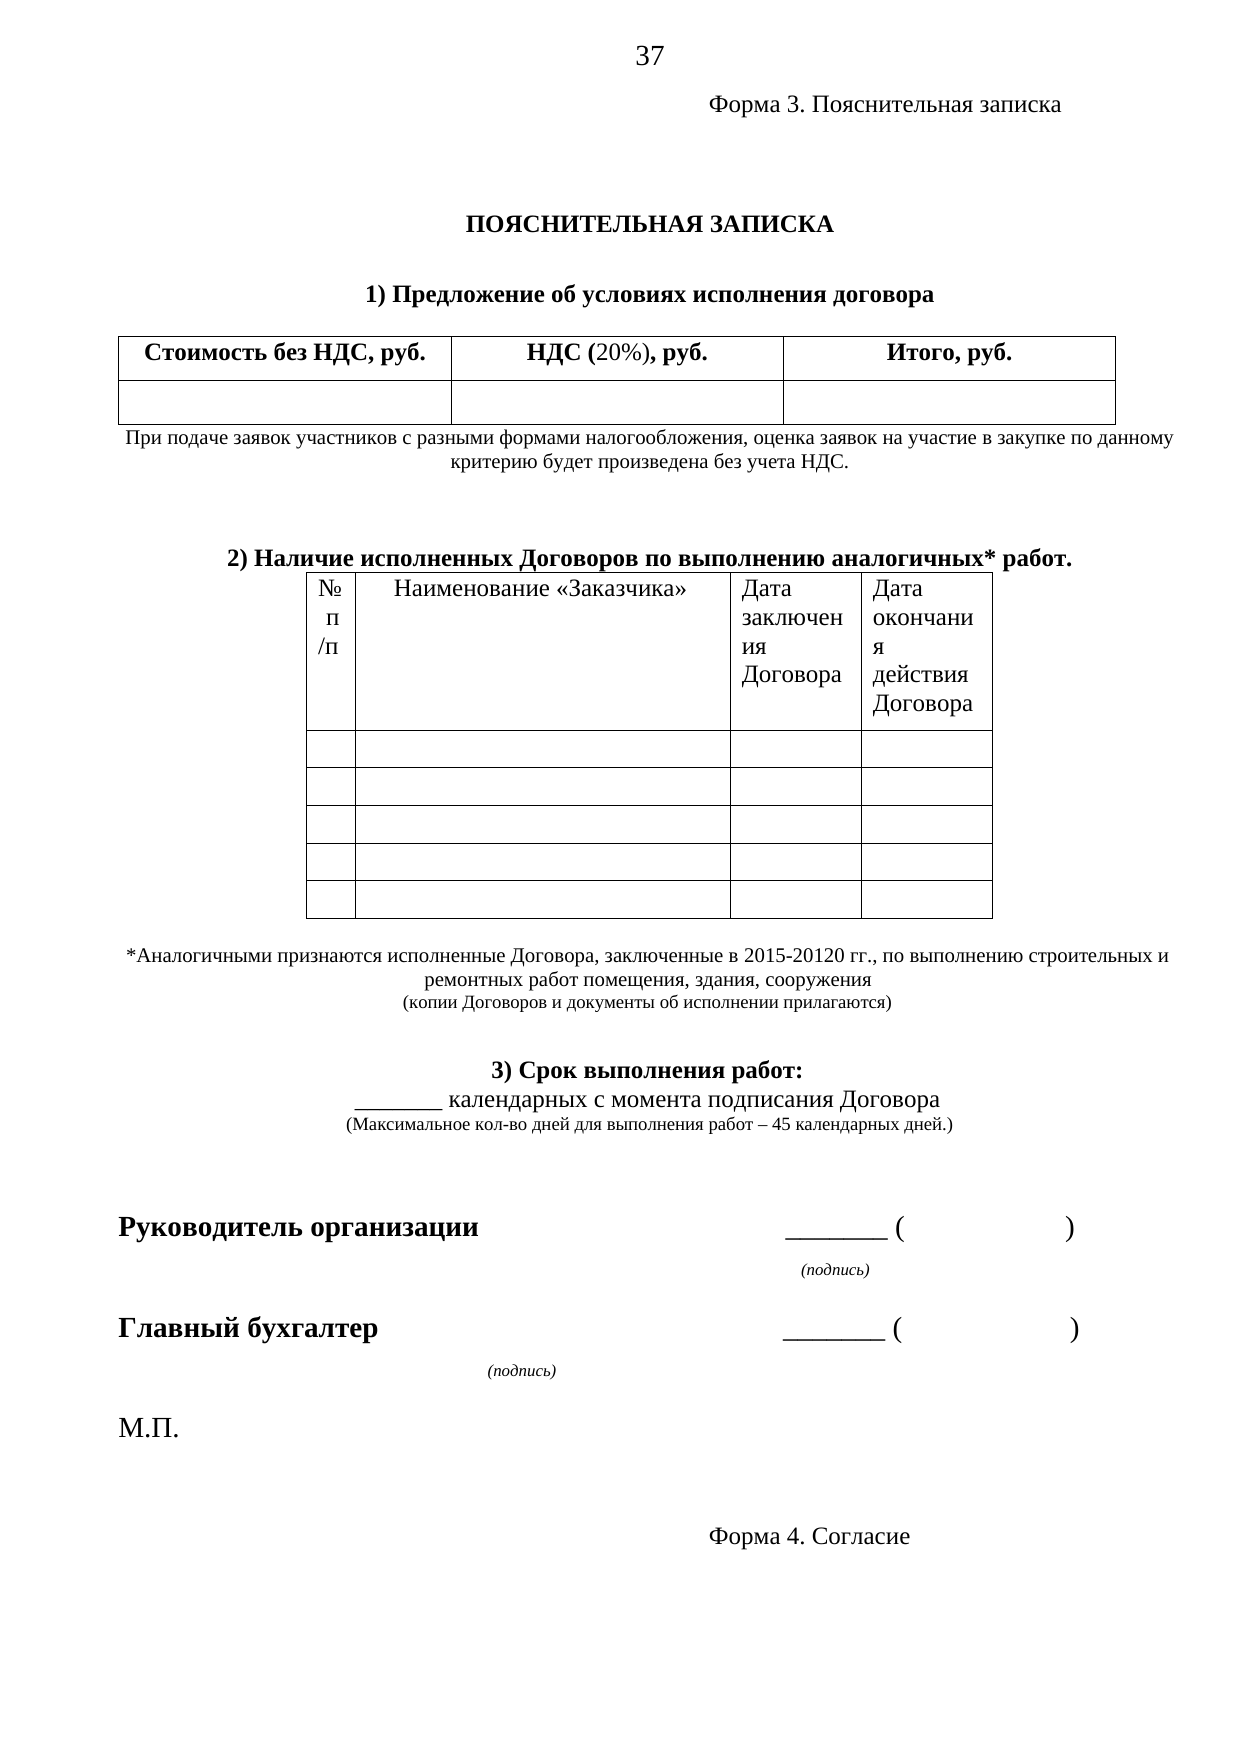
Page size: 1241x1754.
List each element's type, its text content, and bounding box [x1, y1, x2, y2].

text М.П. [118, 1411, 1181, 1444]
table_cell [784, 381, 1115, 424]
text (копии Договоров и документы об исполнении прилагаются) [118, 991, 1177, 1012]
table_header Дата заключения Договора [731, 573, 861, 729]
text *Аналогичными признаются исполненные Договора, заключенные в 2015-20120 гг., по выполнению строительных и ремонтных работ помещения, здания, сооружения [118, 943, 1177, 991]
table_cell [119, 381, 451, 424]
text 1) Предложение об условиях исполнения договора [118, 279, 1181, 307]
table_header Дата окончания действия Договора [862, 573, 992, 729]
table_cell [862, 731, 992, 767]
text Руководитель организации _______ ( ) [118, 1209, 1181, 1243]
table_cell [307, 768, 355, 805]
table_cell [356, 768, 730, 805]
table_header Итого, руб. [784, 337, 1115, 380]
table_cell [307, 806, 355, 842]
text 3) Срок выполнения работ: [118, 1056, 1177, 1084]
table_cell [731, 731, 861, 767]
table_cell [731, 844, 861, 880]
text При подаче заявок участников с разными формами налогообложения, оценка заявок на участие в закупке по данному критерию будет произведена без учета НДС. [118, 425, 1181, 473]
table_cell [356, 881, 730, 918]
text Главный бухгалтер _______ ( ) [118, 1310, 1181, 1343]
text 2) Наличие исполненных Договоров по выполнению аналогичных* работ. [118, 543, 1181, 572]
text (Максимальное кол-во дней для выполнения работ – 45 календарных дней.) [118, 1113, 1181, 1134]
table_cell [862, 844, 992, 880]
table_cell [307, 844, 355, 880]
table_cell [731, 806, 861, 842]
text Форма 3. Пояснительная записка [118, 89, 1181, 117]
table_cell [452, 381, 783, 424]
table_header НДС (20%), руб. [452, 337, 783, 380]
text (подпись) [487, 1260, 1181, 1293]
text (подпись) [118, 1360, 1181, 1394]
table_cell [307, 731, 355, 767]
text Форма 4. Согласие [118, 1521, 1181, 1550]
table_header Стоимость без НДС, руб. [119, 337, 451, 380]
table_cell [862, 881, 992, 918]
table_cell [731, 881, 861, 918]
table_cell [731, 768, 861, 805]
table_cell [356, 806, 730, 842]
table_cell [307, 881, 355, 918]
text ПОЯСНИТЕЛЬНАЯ ЗАПИСКА [118, 209, 1181, 237]
table_header Наименование «Заказчика» [356, 573, 730, 729]
table_header № п/п [307, 573, 355, 729]
table_cell [862, 768, 992, 805]
text _______ календарных с момента подписания Договора [118, 1084, 1177, 1113]
table_cell [862, 806, 992, 842]
table_cell [356, 731, 730, 767]
table_cell [356, 844, 730, 880]
